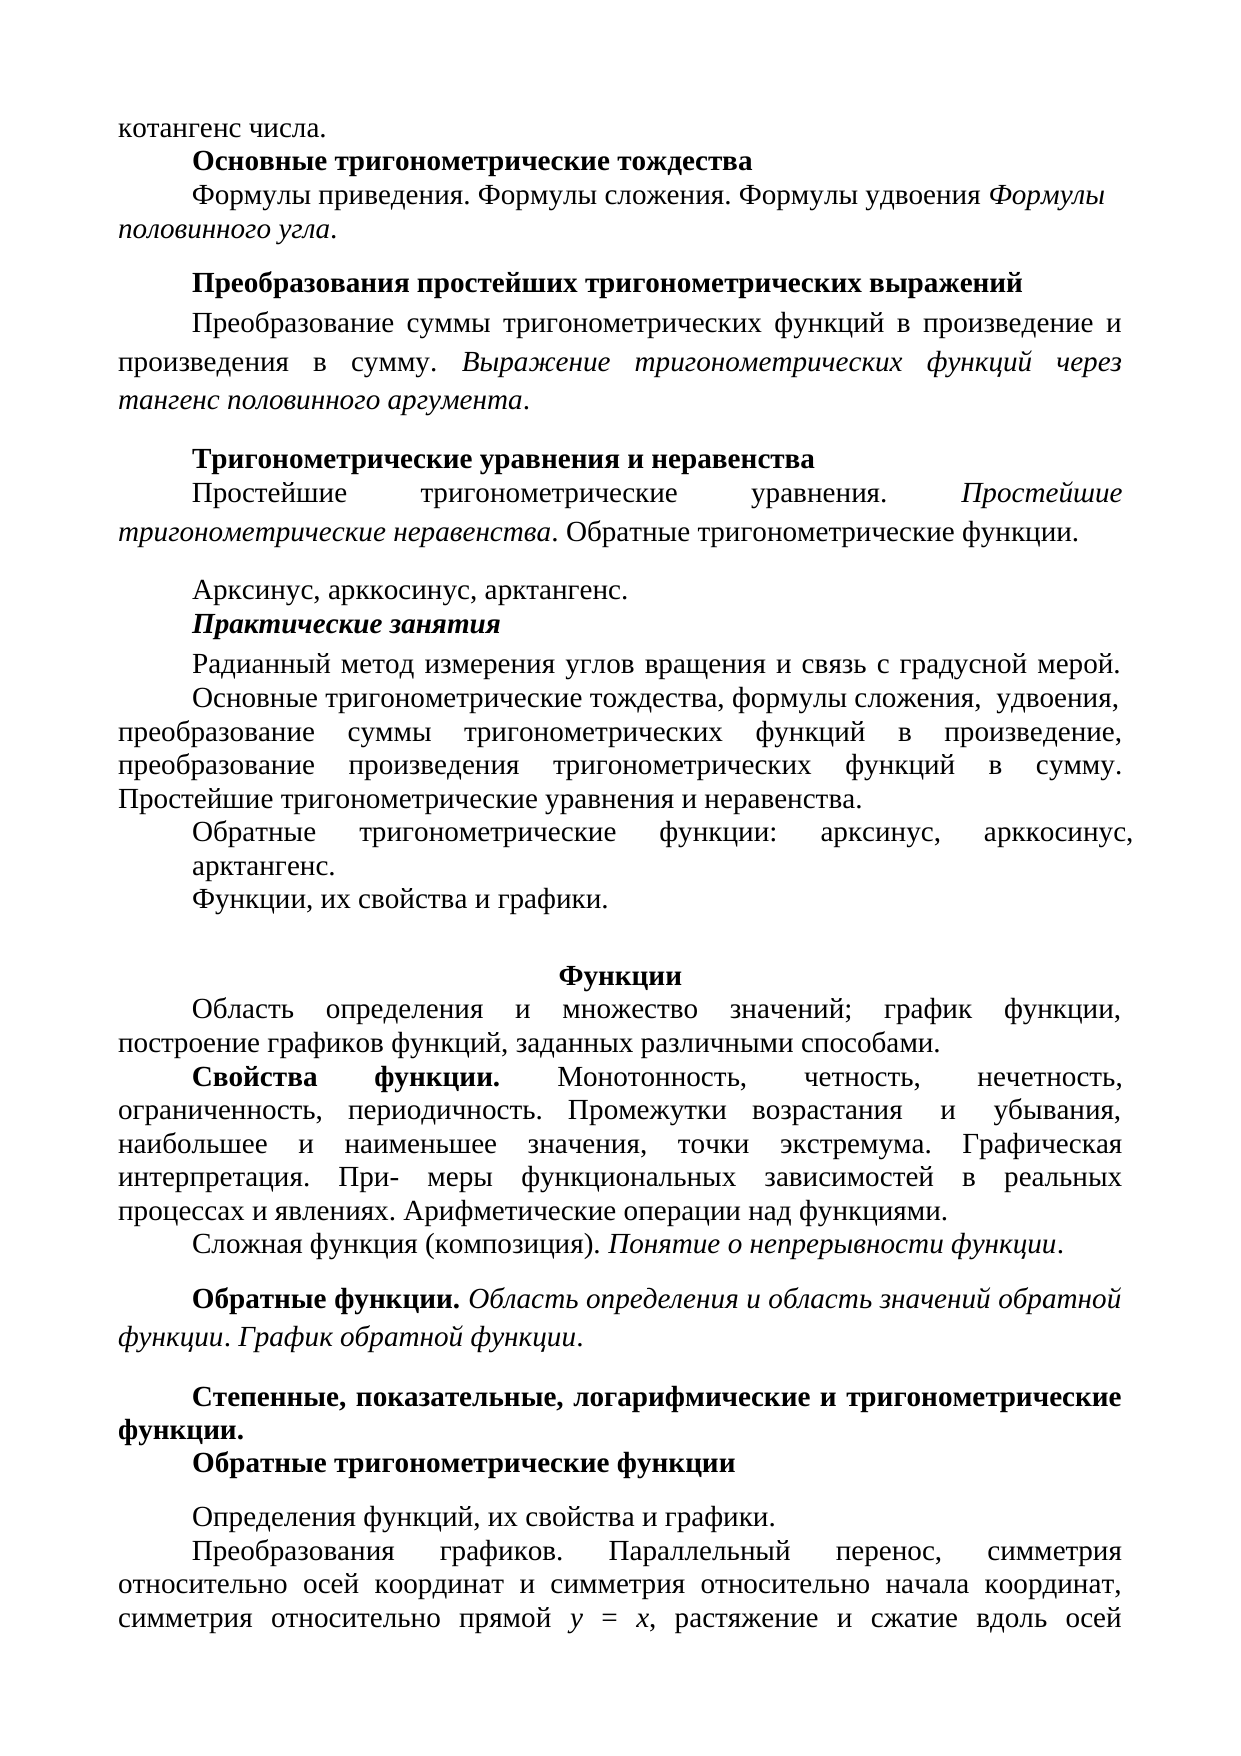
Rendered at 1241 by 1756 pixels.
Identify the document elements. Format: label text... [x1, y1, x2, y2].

text Функции, их свойства и графики. [192, 881, 1134, 915]
text Формулы приведения. Формулы сложения. Формулы удвоения Формулы половинного угла. [118, 177, 1134, 244]
subtitle Функции [269, 958, 971, 992]
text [118, 110, 1134, 144]
subtitle Тригонометрические уравнения и неравенства [192, 442, 1134, 475]
subtitle Практические занятия [192, 607, 1134, 640]
text Обратные функции. Область определения и область значений обратной функции. График обратной функции. [118, 1281, 1122, 1353]
subtitle Преобразования простейших тригонометрических выражений [192, 265, 1134, 299]
text Простейшие тригонометрические уравнения. Простейшие тригонометрические неравенства. Обратные тригонометрические функции. [118, 475, 1122, 547]
text преобразование суммы тригонометрических функций в произведение, преобразование произведения тригонометрических функций в сумму. Простейшие тригонометрические уравнения и неравенства. [118, 714, 1123, 814]
text Арксинус, арккосинус, арктангенс. [192, 573, 1134, 606]
text Определения функций, их свойства и графики. [192, 1500, 1134, 1533]
text Обратные тригонометрические функции [192, 1446, 1134, 1479]
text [118, 1533, 1122, 1634]
text Обратные тригонометрические функции: арксинус, арккосинус, арктангенс. [192, 814, 1134, 881]
text Область определения и множество значений; график функции, построение графиков функций, заданных различными способами. [118, 992, 1122, 1059]
text Сложная функция (композиция). Понятие о непрерывности функции. [192, 1226, 1134, 1260]
text Радианный метод измерения углов вращения и связь с градусной мерой. Основные тригонометрические тождества, формулы сложения, удвоения, [192, 647, 1122, 714]
subtitle Основные тригонометрические тождества [192, 144, 1134, 177]
text Преобразование суммы тригонометрических функций в произведение и произведения в сумму. Выражение тригонометрических функций через тангенс половинного аргумента. [118, 305, 1122, 416]
subtitle Степенные, показательные, логарифмические и тригонометрические функции. [118, 1379, 1122, 1446]
text Свойства функции. Монотонность, четность, нечетность, ограниченность, периодичность. Промежутки возрастания и убывания, наибольшее и наименьшее значения, точки экстремума. Графическая интерпретация. При- меры функциональных зависимостей в реальных процессах и явлениях. Арифметические операции над функциями. [118, 1059, 1123, 1226]
